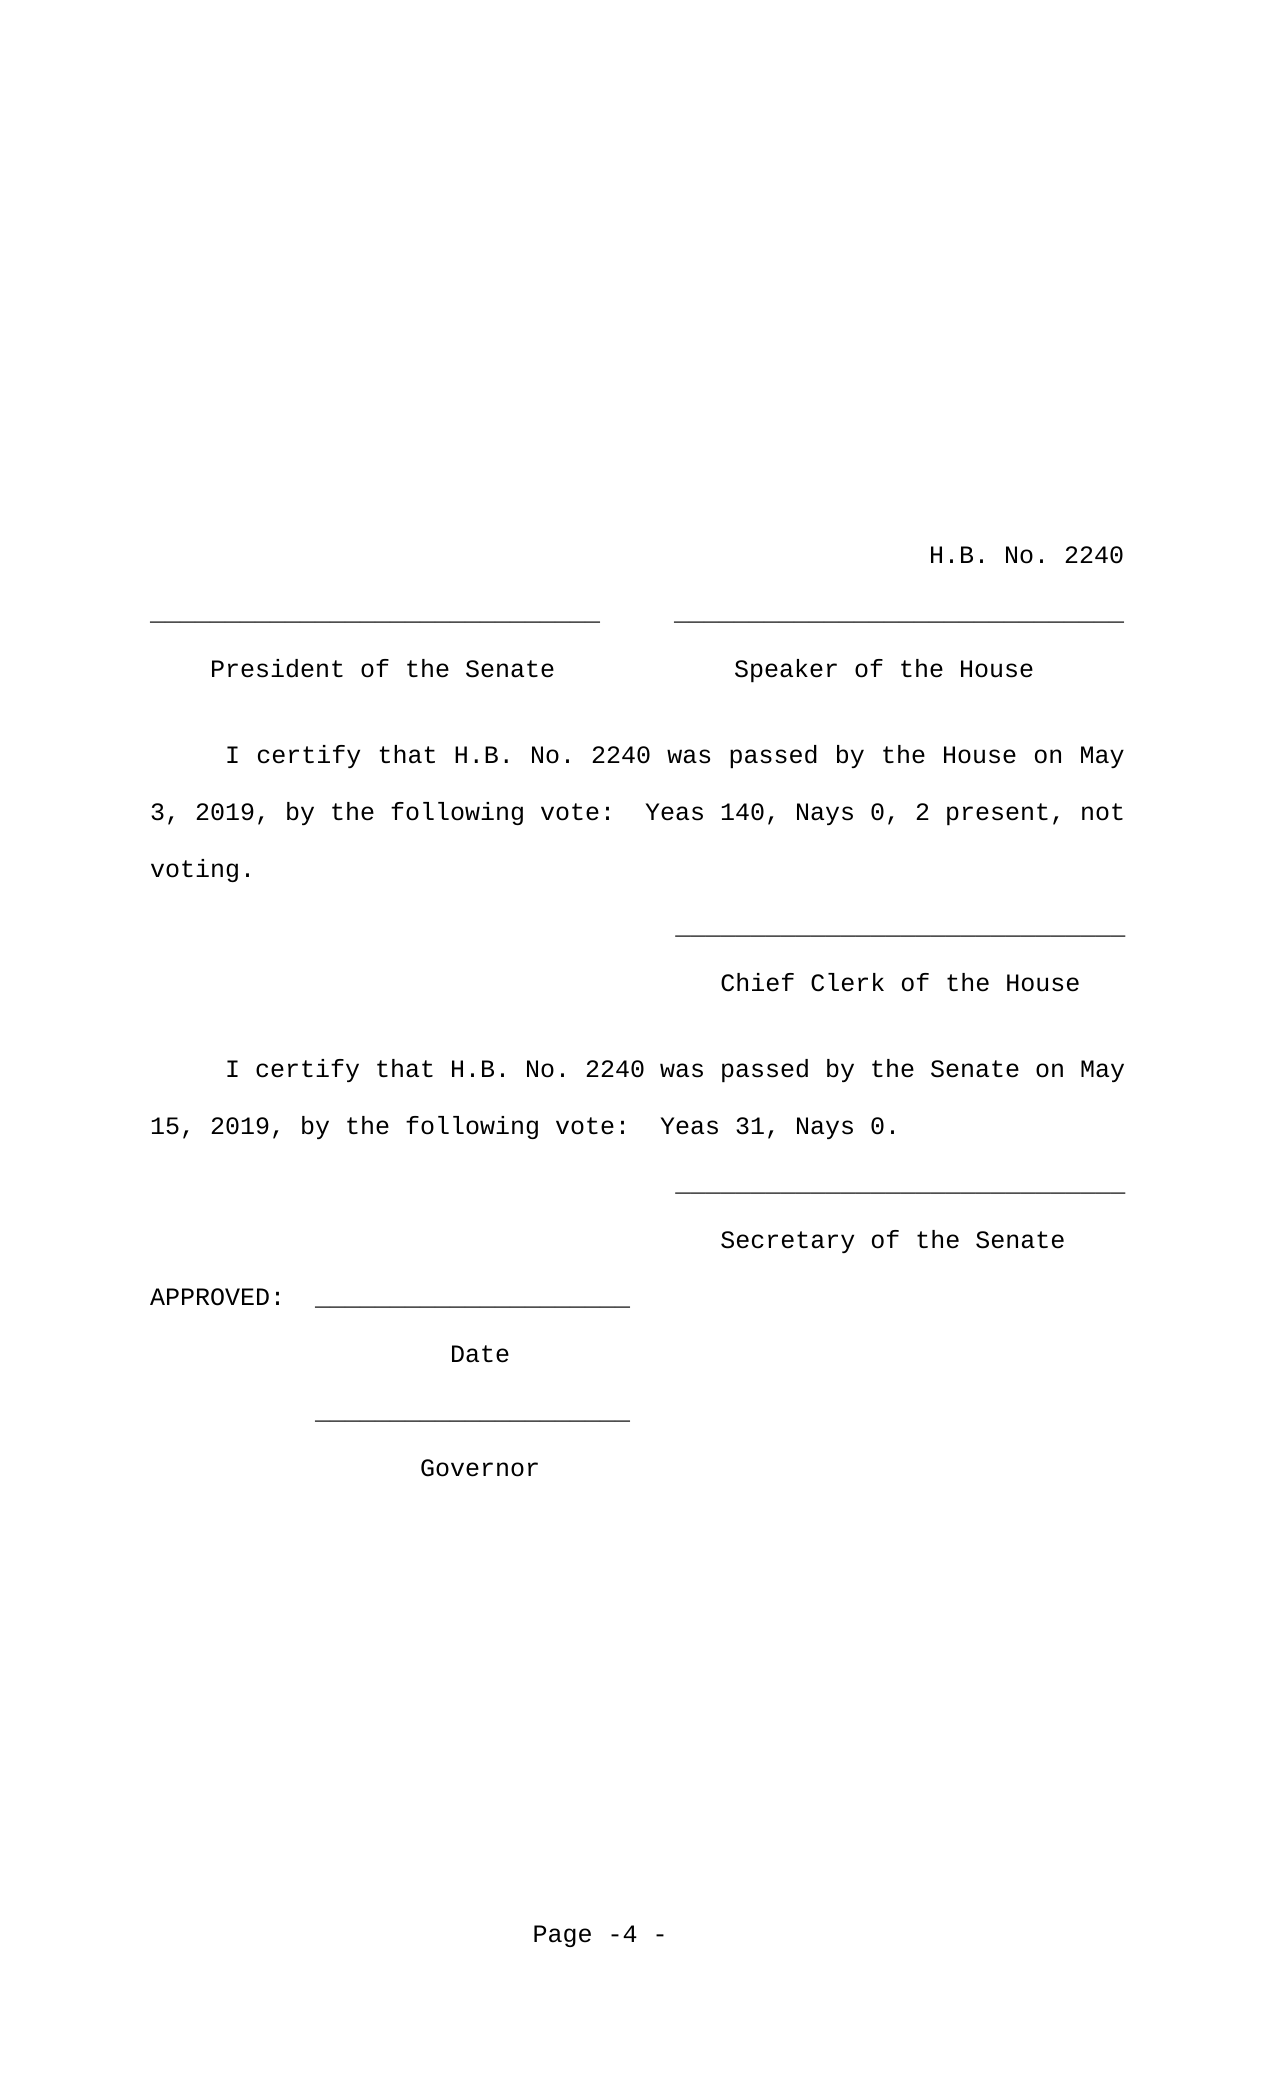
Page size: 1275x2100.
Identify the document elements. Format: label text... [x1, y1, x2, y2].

text ______________________________ [150, 1170, 1125, 1199]
text ______________________________ [150, 913, 1125, 942]
text Governor [150, 1456, 1125, 1484]
text _____________________ [150, 1398, 1125, 1427]
text President of the Senate Speaker of the House [150, 656, 1125, 685]
text Secretary of the Senate [150, 1227, 1125, 1256]
text I certify that H.B. No. 2240 was passed by the House on May 3, 2019, by the following vote: Yeas 140, Nays 0, 2 present, not voting. [150, 742, 1125, 885]
text APPROVED: _____________________ [150, 1284, 1125, 1313]
text I certify that H.B. No. 2240 was passed by the Senate on May 15, 2019, by the following vote: Yeas 31, Nays 0. [150, 1056, 1125, 1142]
text ______________________________ ______________________________ [150, 599, 1125, 628]
text Chief Clerk of the House [150, 970, 1125, 999]
text Date [150, 1341, 1125, 1370]
